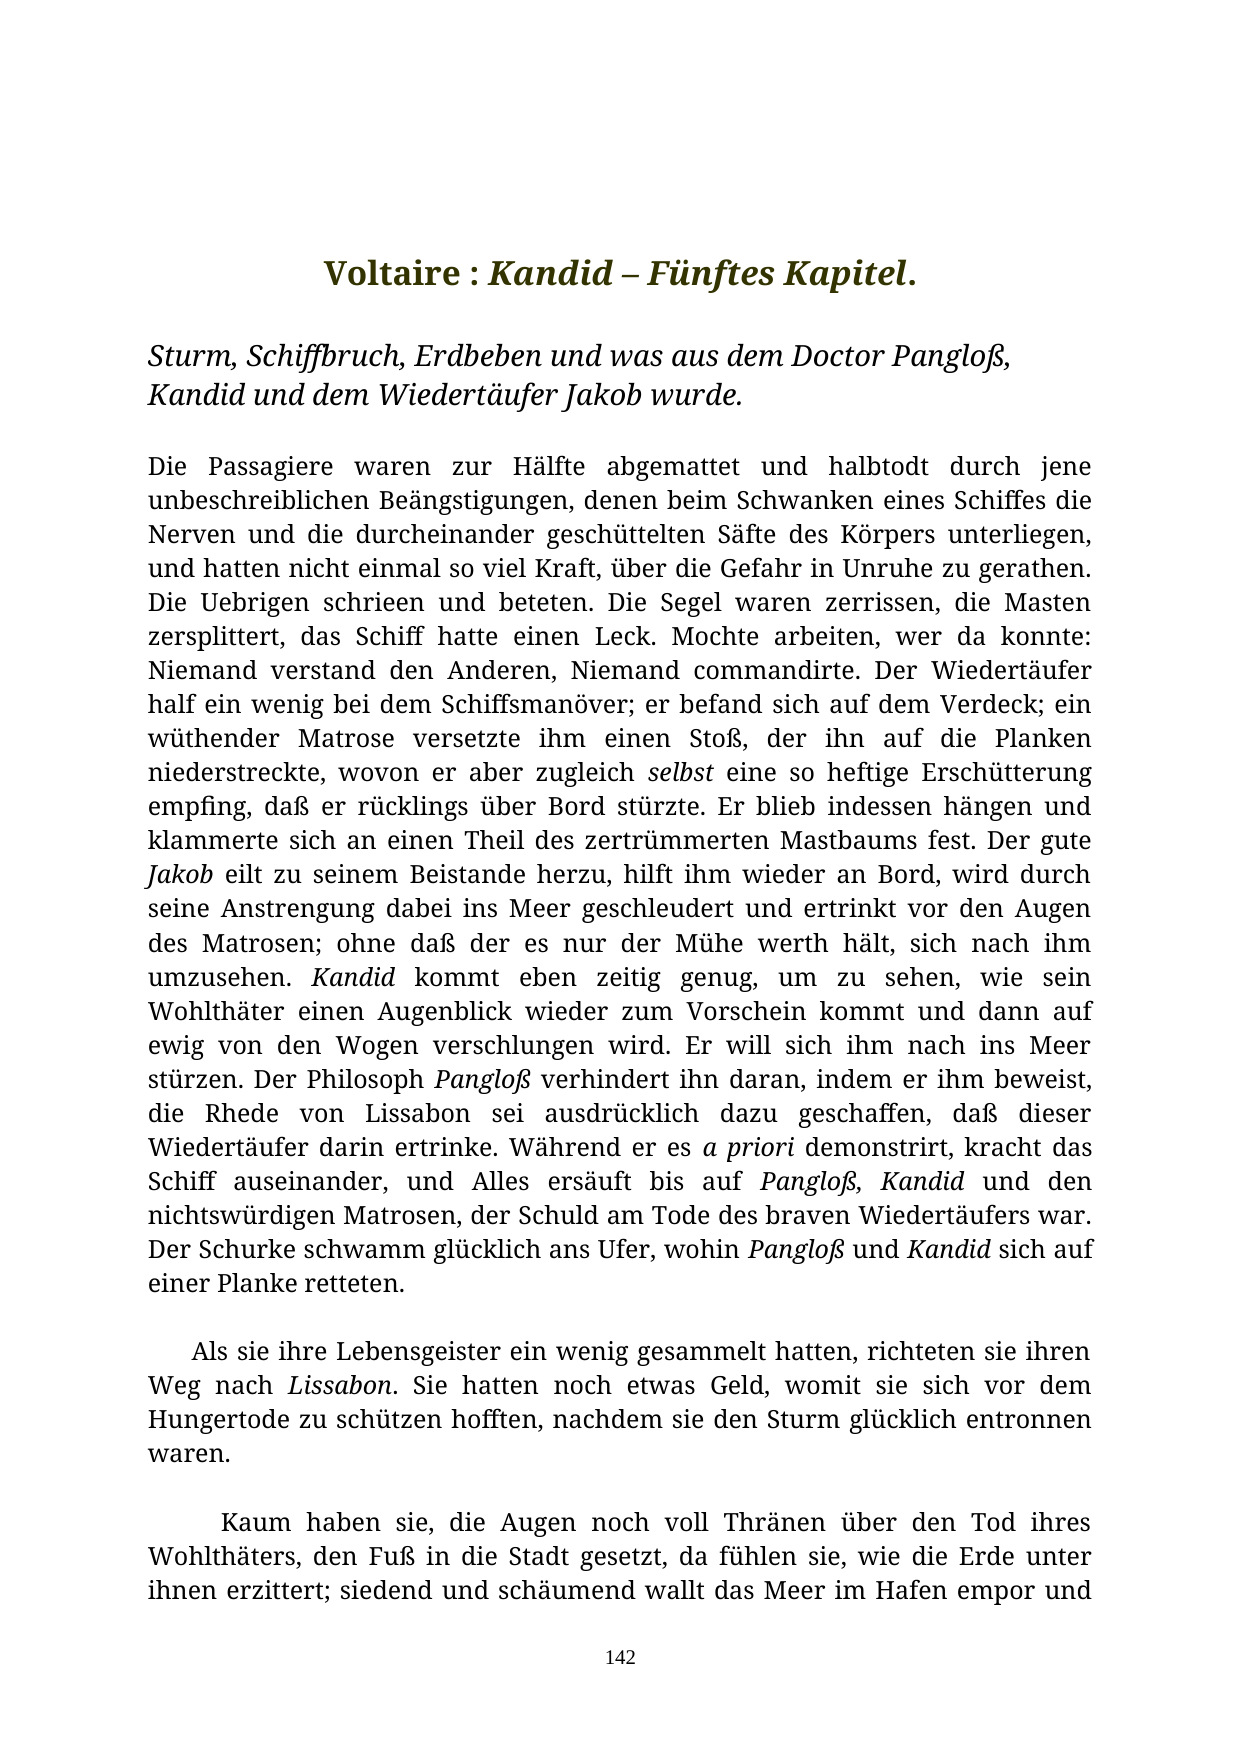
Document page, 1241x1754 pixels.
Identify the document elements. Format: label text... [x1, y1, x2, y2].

text Als sie ihre Lebensgeister ein wenig gesammelt hatten, richteten sie ihren Weg nach Lissabon. Sie hatten noch etwas Geld, womit sie sich vor dem Hungertode zu schützen hofften, nachdem sie den Sturm glücklich entronnen waren. [148, 1334, 1093, 1470]
subtitle Sturm, Schiffbruch, Erdbeben und was aus dem Doctor Pangloß, Kandid und dem Wiedertäufer Jakob wurde. [148, 335, 1093, 414]
text Die Passagiere waren zur Hälfte abgemattet und halbtodt durch jene unbeschreiblichen Beängstigungen, denen beim Schwanken eines Schiffes die Nerven und die durcheinander geschüttelten Säfte des Körpers unterliegen, und hatten nicht einmal so viel Kraft, über die Gefahr in Unruhe zu gerathen. Die Uebrigen schrieen und beteten. Die Segel waren zerrissen, die Masten zersplittert, das Schiff hatte einen Leck. Mochte arbeiten, wer da konnte: Niemand verstand den Anderen, Niemand commandirte. Der Wiedertäufer half ein wenig bei dem Schiffsmanöver; er befand sich auf dem Verdeck; ein wüthender Matrose versetzte ihm einen Stoß, der ihn auf die Planken niederstreckte, wovon er aber zugleich selbst eine so heftige Erschütterung empfing, daß er rücklings über Bord stürzte. Er blieb indessen hängen und klammerte sich an einen Theil des zertrümmerten Mastbaums fest. Der gute Jakob eilt zu seinem Beistande herzu, hilft ihm wieder an Bord, wird durch seine Anstrengung dabei ins Meer geschleudert und ertrinkt vor den Augen des Matrosen; ohne daß der es nur der Mühe werth hält, sich nach ihm umzusehen. Kandid kommt eben zeitig genug, um zu sehen, wie sein Wohlthäter einen Augenblick wieder zum Vorschein kommt und dann auf ewig von den Wogen verschlungen wird. Er will sich ihm nach ins Meer stürzen. Der Philosoph Pangloß verhindert ihn daran, indem er ihm beweist, die Rhede von Lissabon sei ausdrücklich dazu geschaffen, daß dieser Wiedertäufer darin ertrinke. Während er es a priori demonstrirt, kracht das Schiff auseinander, und Alles ersäuft bis auf Pangloß, Kandid und den nichtswürdigen Matrosen, der Schuld am Tode des braven Wiedertäufers war. Der Schurke schwamm glücklich ans Ufer, wohin Pangloß und Kandid sich auf einer Planke retteten. [148, 448, 1093, 1300]
subtitle Voltaire : Kandid – Fünftes Kapitel. [148, 250, 1093, 295]
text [148, 1504, 1093, 1606]
